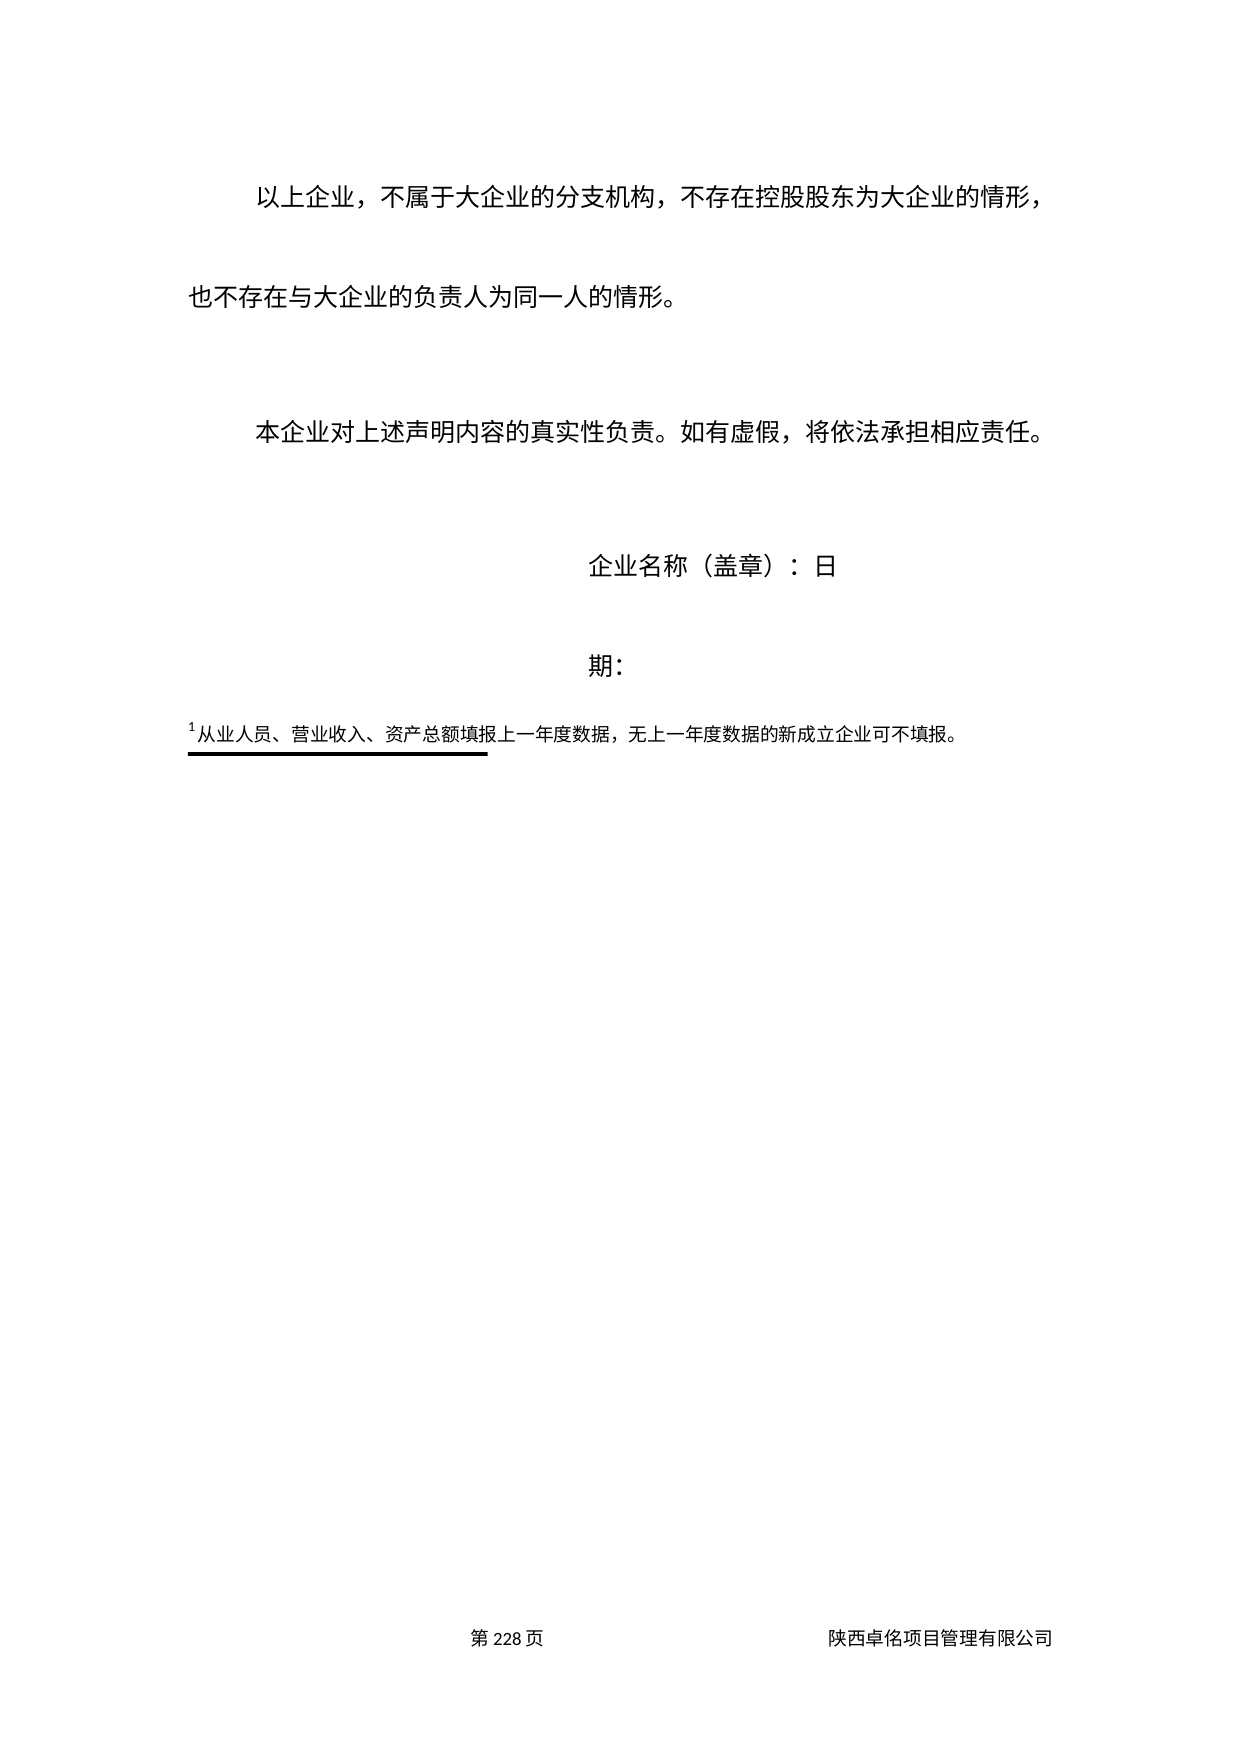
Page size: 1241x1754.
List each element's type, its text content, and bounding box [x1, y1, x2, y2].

text 本企业对上述声明内容的真实性负责。如有虚假，将依法承担相应责任。 [188, 397, 1036, 463]
picture [187, 752, 488, 756]
text 1从业人员、营业收入、资产总额填报上一年度数据，无上一年度数据的新成立企业可不填报。 [188, 716, 1052, 749]
text 企业名称（盖章）：日期： [588, 532, 854, 698]
text 以上企业，不属于大企业的分支机构，不存在控股股东为大企业的情形，也不存在与大企业的负责人为同一人的情形。 [188, 162, 1036, 329]
